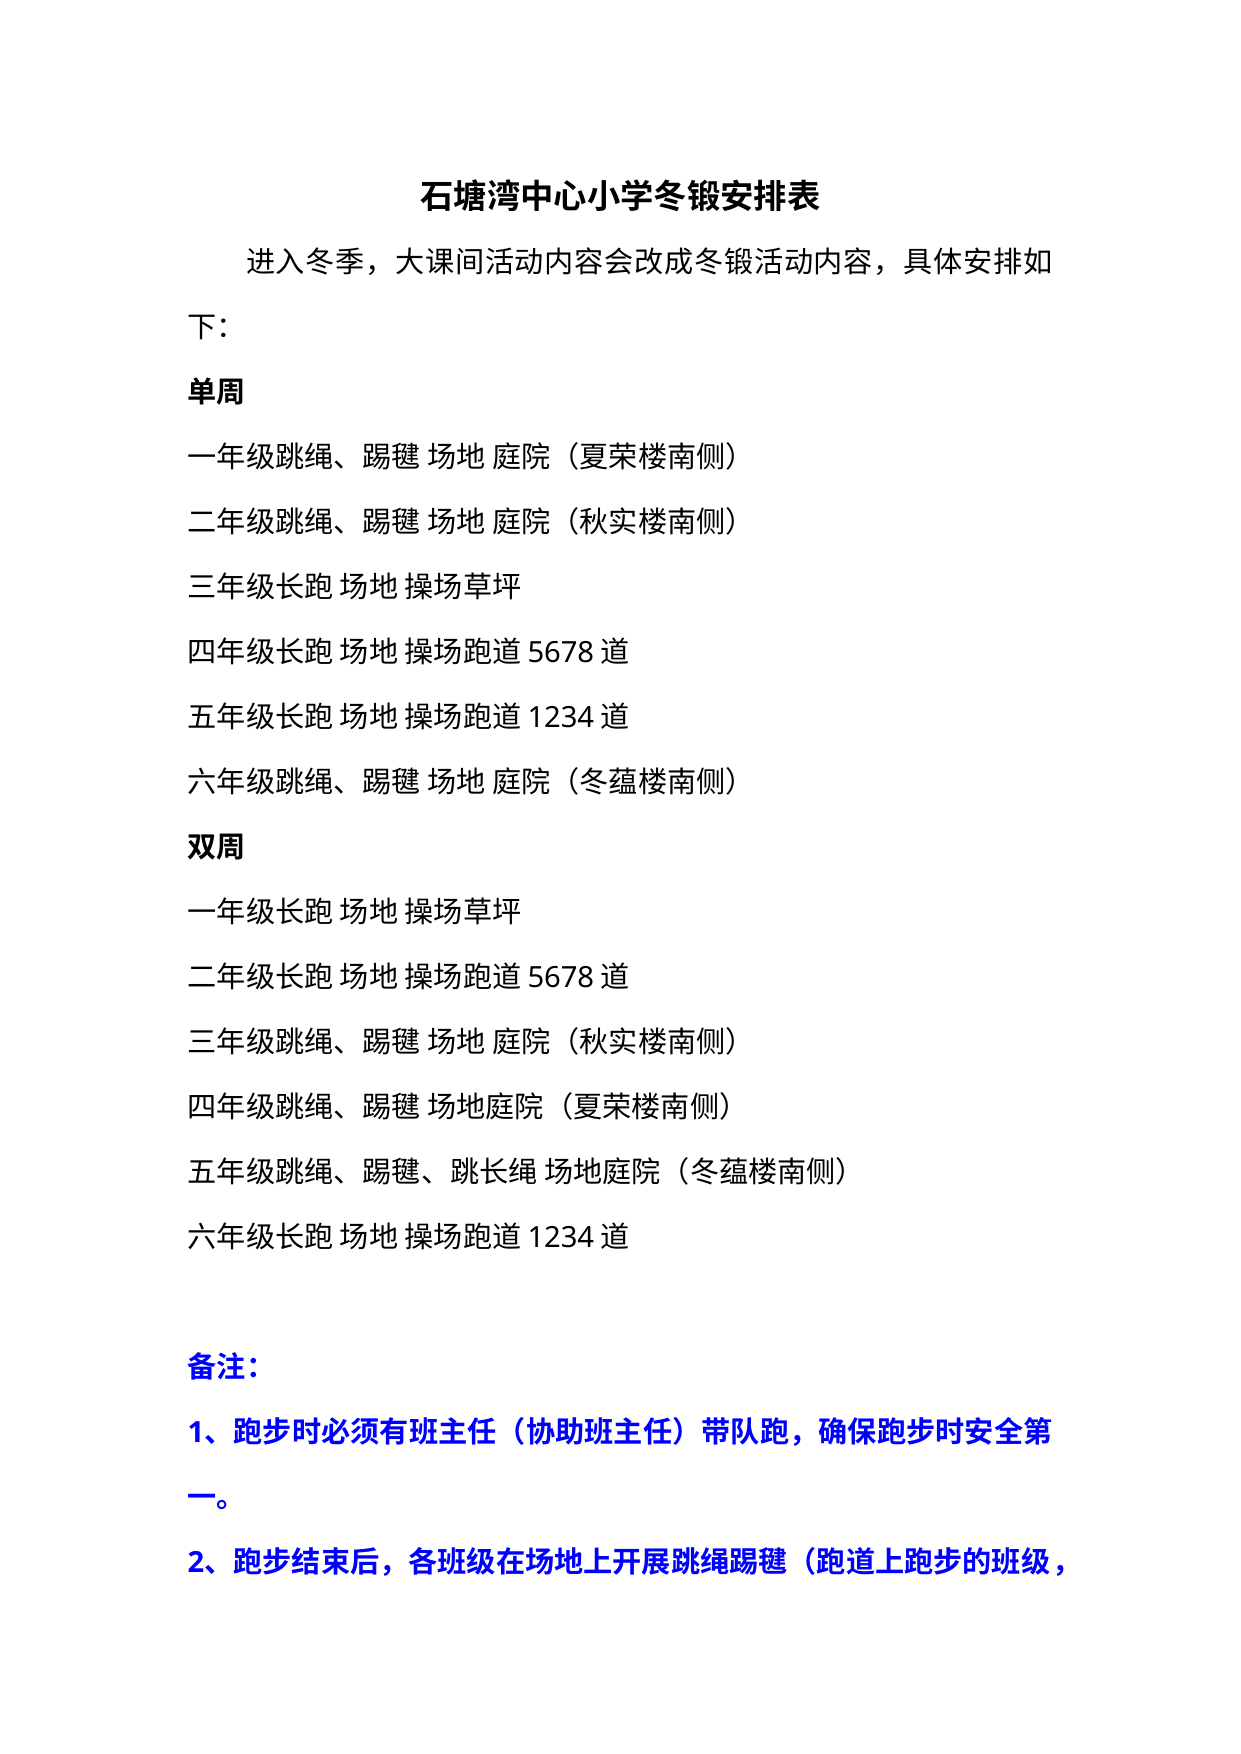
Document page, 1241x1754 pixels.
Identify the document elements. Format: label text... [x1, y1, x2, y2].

text 进入冬季，大课间活动内容会改成冬锻活动内容，具体安排如下： [187, 227, 1053, 357]
text 一年级跳绳、踢毽 场地 庭院（夏荣楼南侧） [187, 422, 1053, 487]
list 跑步时必须有班主任（协助班主任）带队跑，确保跑步时安全第一。 [187, 1397, 1053, 1527]
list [187, 1527, 1053, 1592]
subtitle 石塘湾中心小学冬锻安排表 [187, 162, 1053, 227]
text 单周 [187, 357, 1053, 422]
text 四年级长跑 场地 操场跑道5678道 [187, 617, 1053, 682]
text 三年级长跑 场地 操场草坪 [187, 552, 1053, 617]
text 四年级跳绳、踢毽 场地庭院（夏荣楼南侧） [187, 1072, 1053, 1137]
text 备注： [187, 1332, 1053, 1397]
text 五年级跳绳、踢毽、跳长绳 场地庭院（冬蕴楼南侧） [187, 1137, 1053, 1202]
text 一年级长跑 场地 操场草坪 [187, 877, 1053, 942]
text 六年级长跑 场地 操场跑道1234道 [187, 1202, 1053, 1267]
text 三年级跳绳、踢毽 场地 庭院（秋实楼南侧） [187, 1007, 1053, 1072]
text 五年级长跑 场地 操场跑道1234道 [187, 682, 1053, 747]
text 六年级跳绳、踢毽 场地 庭院（冬蕴楼南侧） [187, 747, 1053, 812]
text 二年级长跑 场地 操场跑道5678道 [187, 942, 1053, 1007]
text 双周 [187, 812, 1053, 877]
text 二年级跳绳、踢毽 场地 庭院（秋实楼南侧） [187, 487, 1053, 552]
